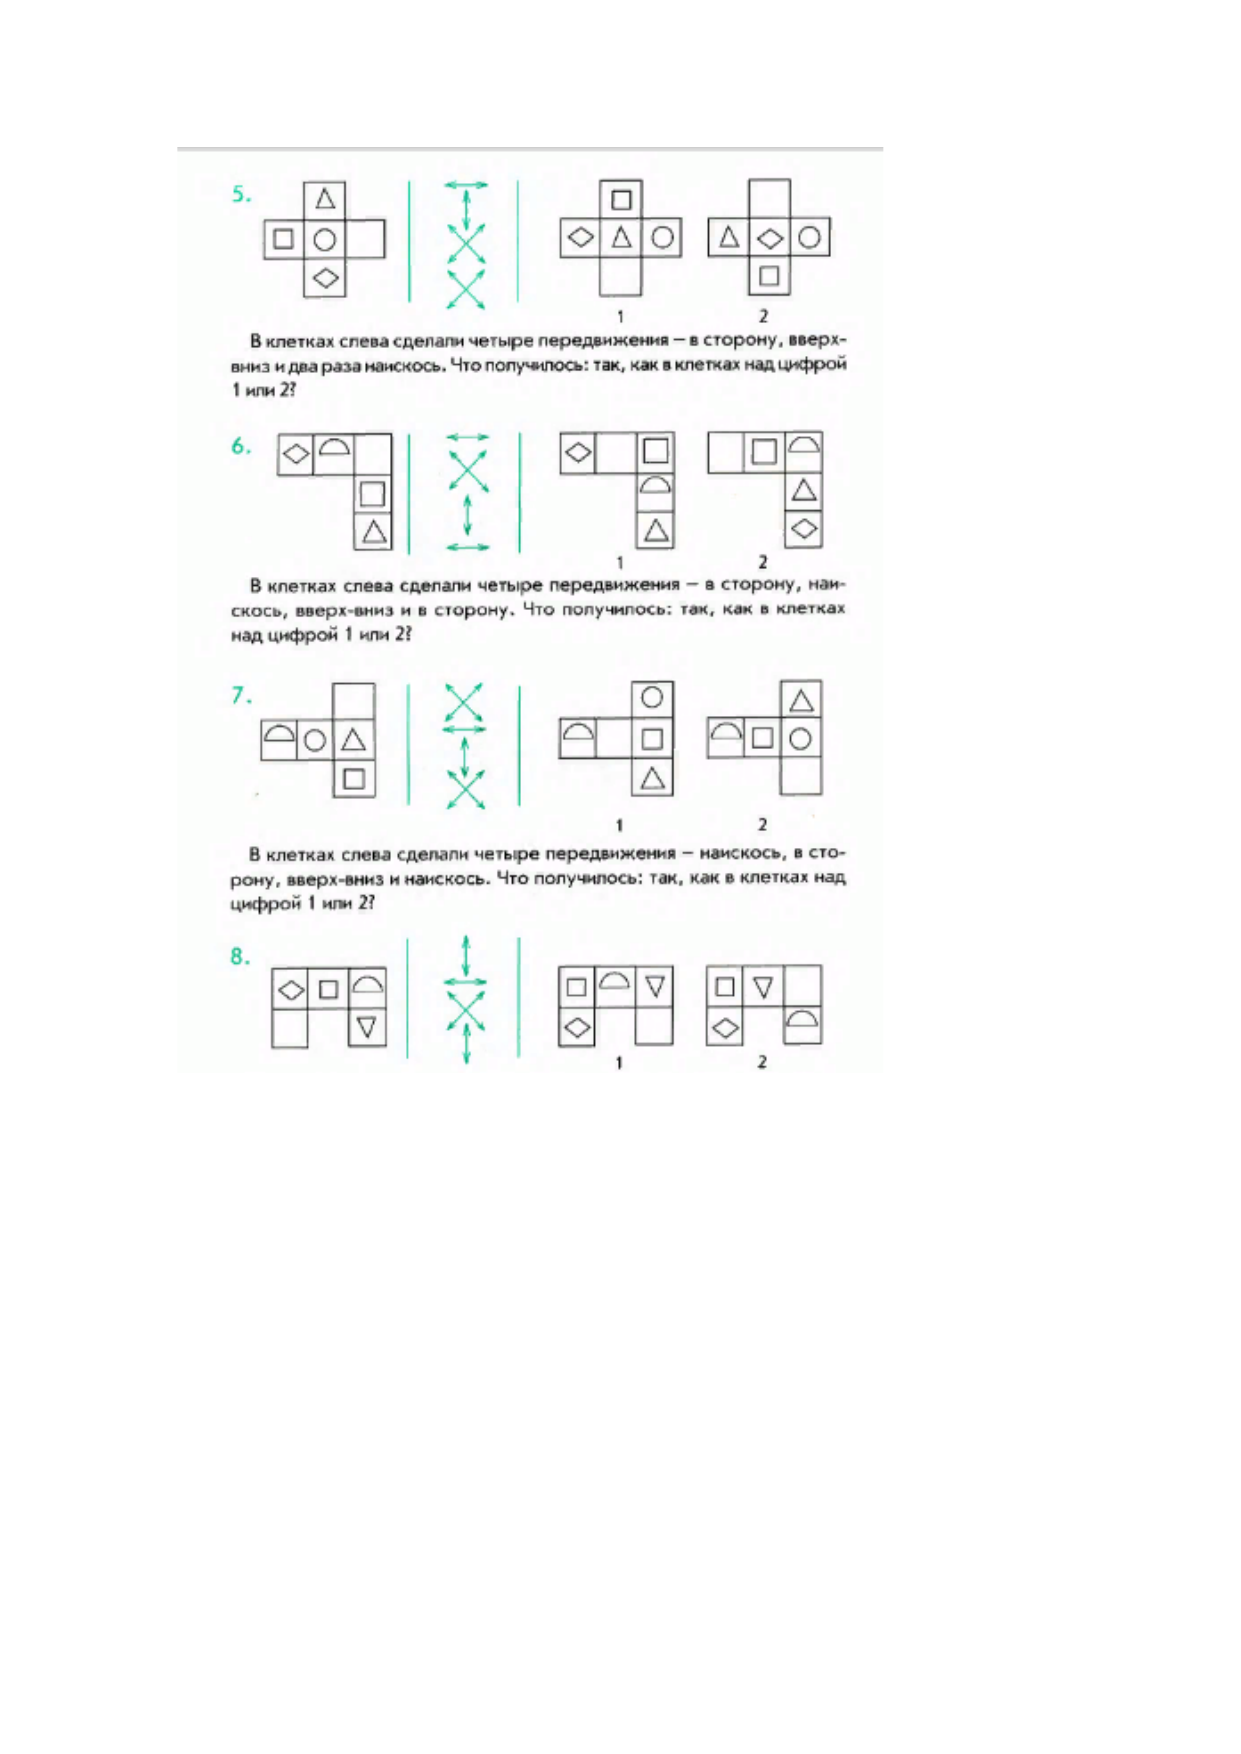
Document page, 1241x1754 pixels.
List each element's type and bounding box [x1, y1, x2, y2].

picture [177, 147, 884, 1073]
